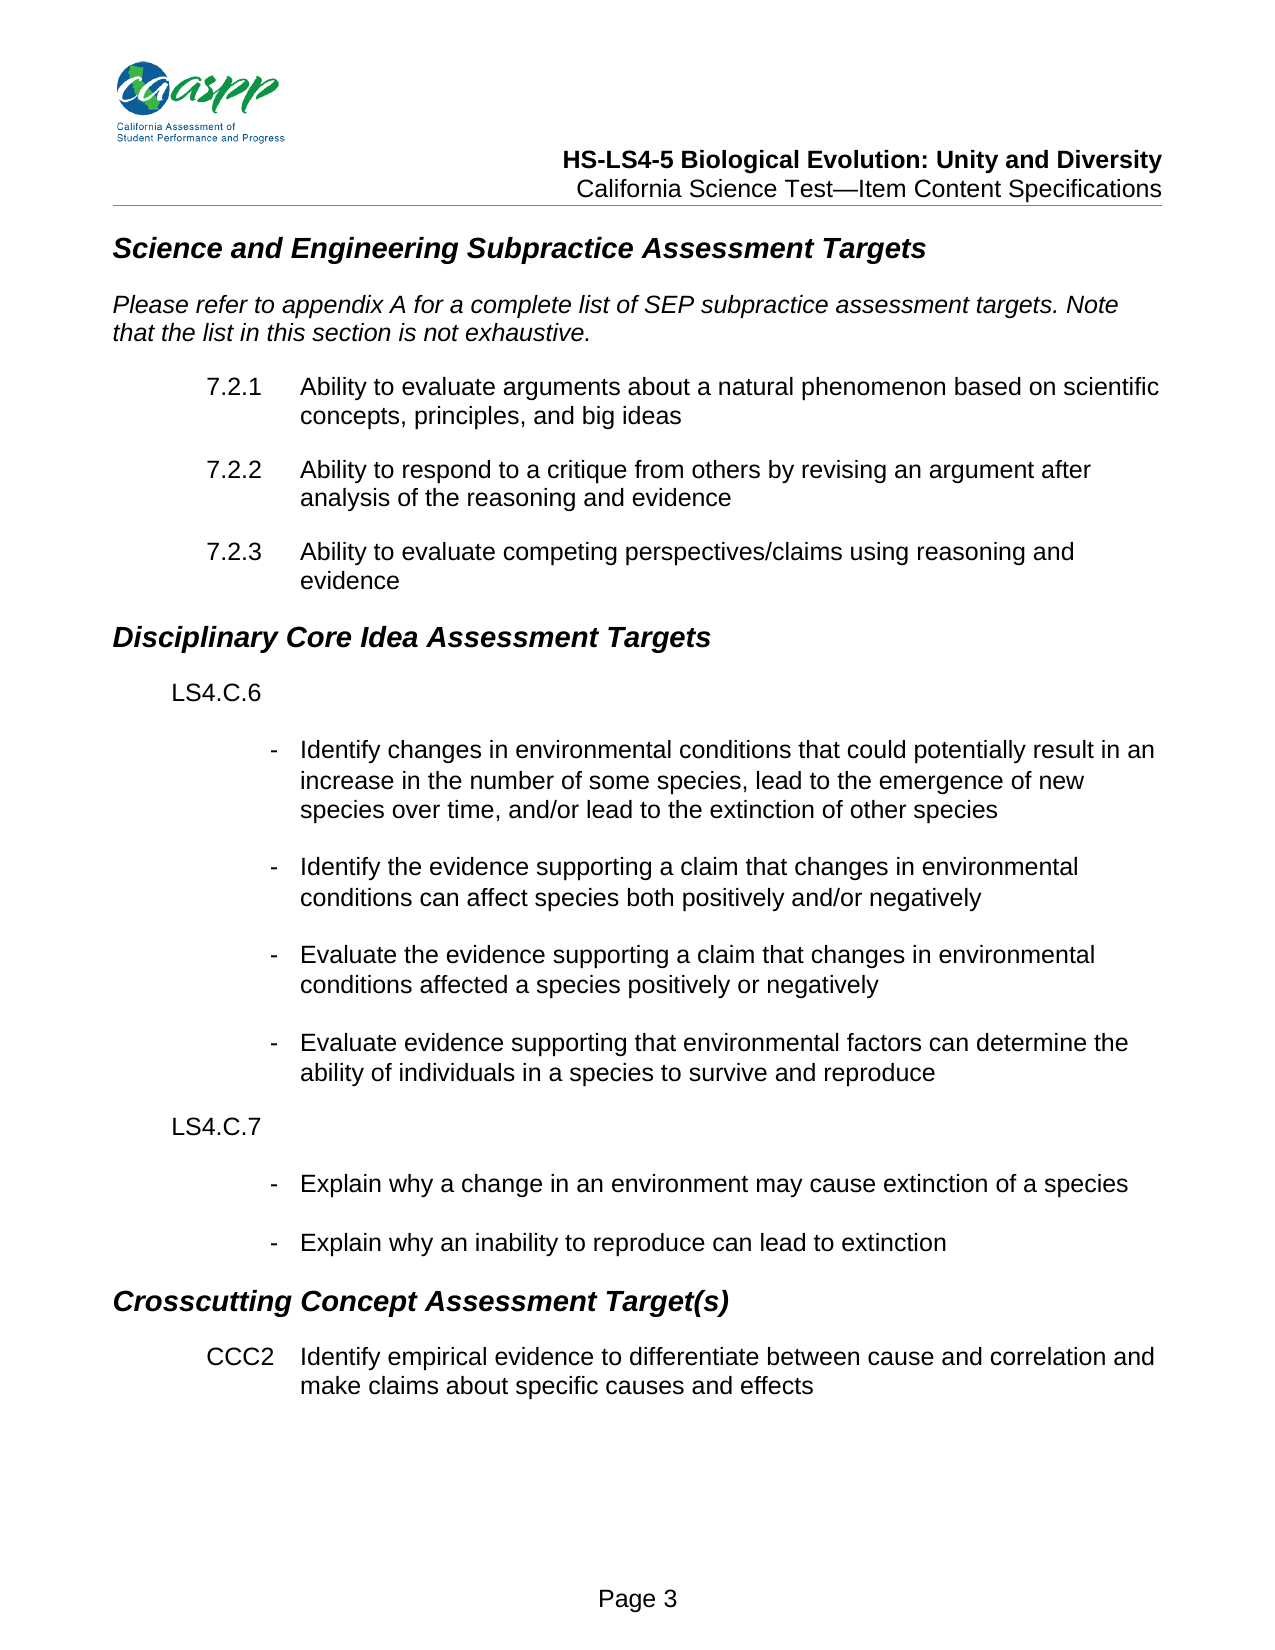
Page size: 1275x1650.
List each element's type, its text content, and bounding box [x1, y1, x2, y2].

subtitle LS4.C.7 [171, 1112, 1162, 1141]
text 7.2.1 Ability to evaluate arguments about a natural phenomenon based on scientific concepts, principles, and big ideas [206, 372, 1162, 430]
picture [112, 60, 287, 146]
text Evaluate evidence supporting that environmental factors can determine the ability of individuals in a species to survive and reproduce [270, 1024, 1162, 1087]
text Identify the evidence supporting a claim that changes in environmental conditions can affect species both positively and/or negatively [270, 848, 1162, 911]
text Evaluate the evidence supporting a claim that changes in environmental conditions affected a species positively or negatively [270, 936, 1162, 999]
text 7.2.3 Ability to evaluate competing perspectives/claims using reasoning and evidence [206, 537, 1162, 595]
text CCC2 Identify empirical evidence to differentiate between cause and correlation and make claims about specific causes and effects [206, 1342, 1162, 1400]
text Explain why an inability to reproduce can lead to extinction [270, 1225, 1162, 1259]
subtitle Crosscutting Concept Assessment Target(s) [112, 1284, 1162, 1317]
text Identify changes in environmental conditions that could potentially result in an increase in the number of some species, lead to the emergence of new species over time, and/or lead to the extinction of other species [270, 732, 1162, 823]
subtitle Disciplinary Core Idea Assessment Targets [112, 620, 1162, 653]
text 7.2.2 Ability to respond to a critique from others by revising an argument after analysis of the reasoning and evidence [206, 455, 1162, 512]
subtitle LS4.C.6 [171, 678, 1162, 707]
text Please refer to appendix A for a complete list of SEP subpractice assessment targets. Note that the list in this section is not exhaustive. [112, 290, 1162, 347]
subtitle Science and Engineering Subpractice Assessment Targets [112, 231, 1162, 265]
text Explain why a change in an environment may cause extinction of a species [270, 1166, 1162, 1200]
